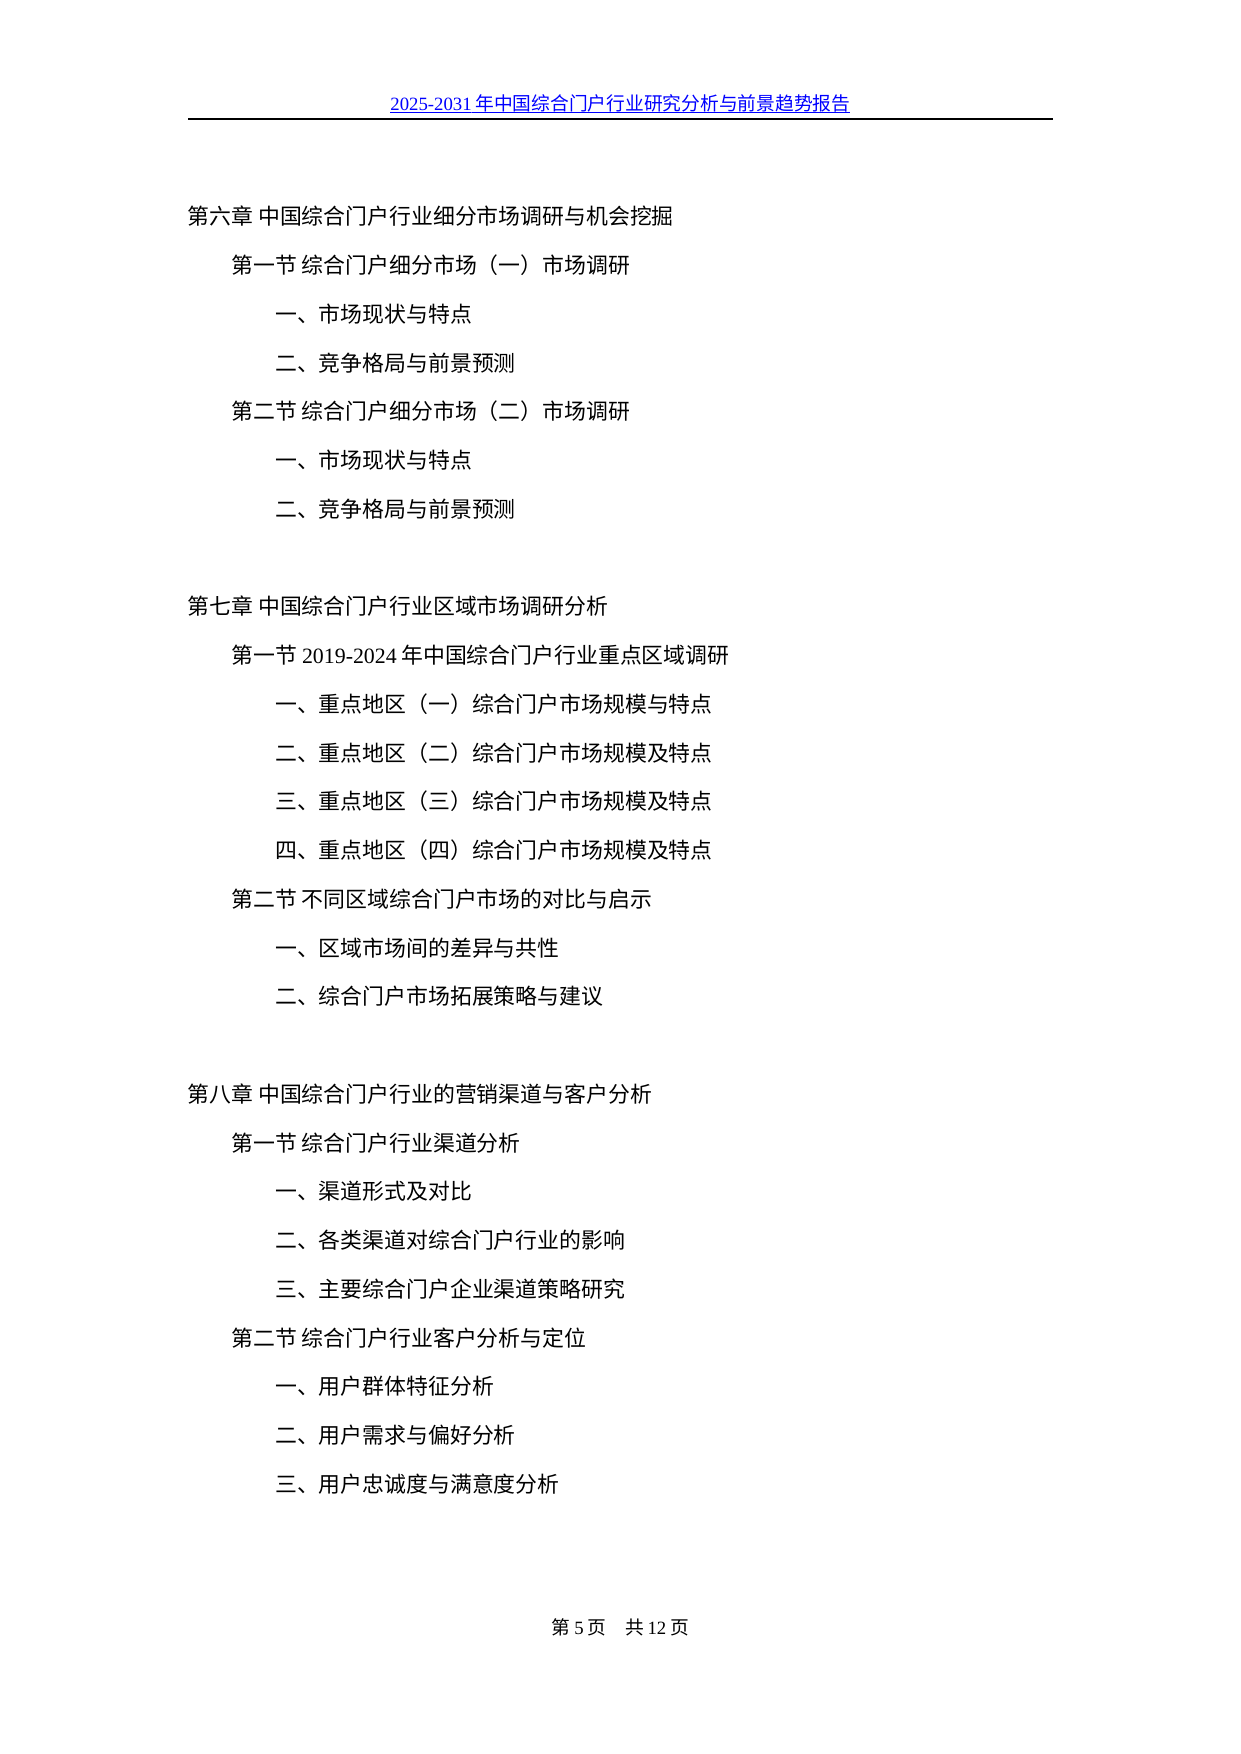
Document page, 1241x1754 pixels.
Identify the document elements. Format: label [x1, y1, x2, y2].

text [187, 150, 1053, 1499]
